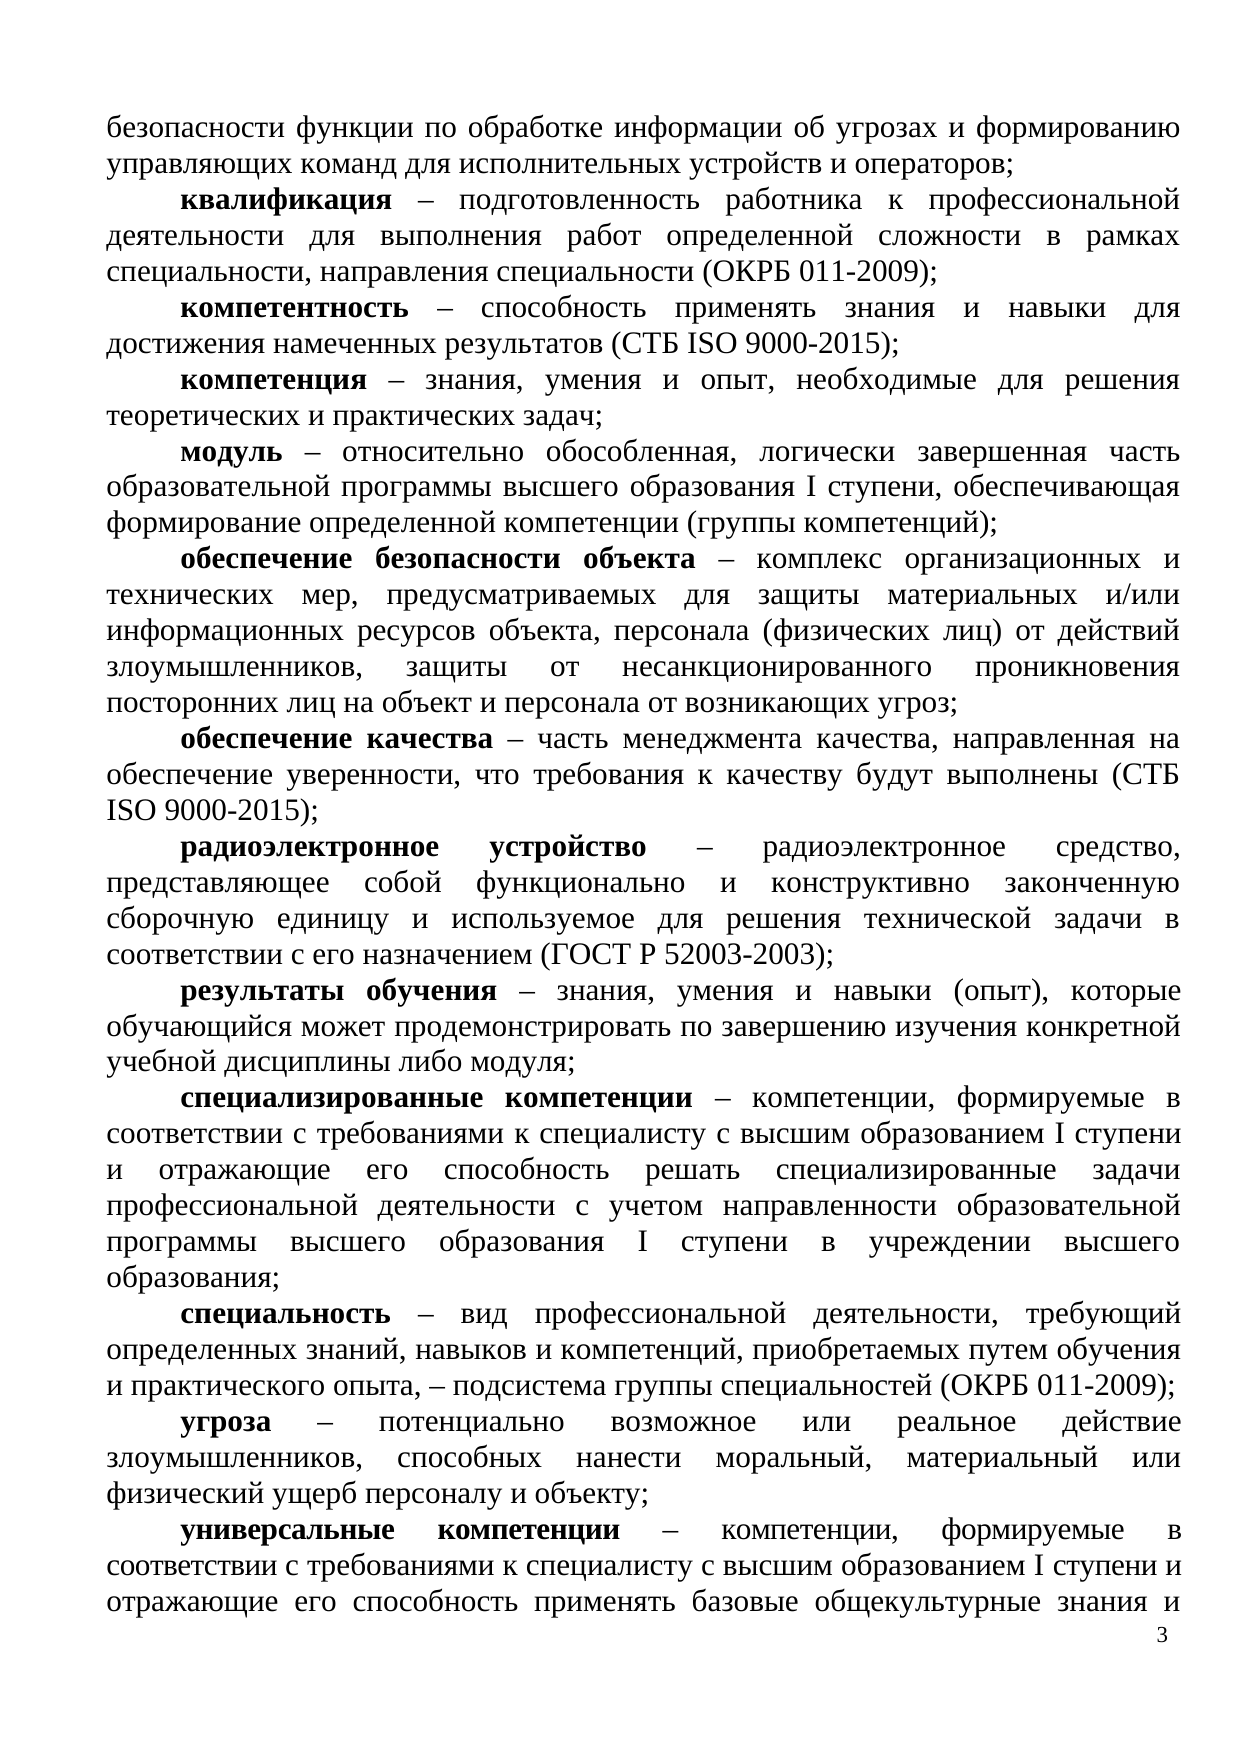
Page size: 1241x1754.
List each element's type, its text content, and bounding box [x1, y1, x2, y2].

text модуль – относительно обособленная, логически завершенная часть образовательной программы высшего образования I ступени, обеспечивающая формирование определенной компетенции (группы компетенций); [106, 432, 1181, 539]
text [106, 1510, 1182, 1618]
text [106, 108, 1182, 180]
text результаты обучения – знания, умения и навыки (опыт), которые обучающийся может продемонстрировать по завершению изучения конкретной учебной дисциплины либо модуля; [106, 971, 1182, 1079]
text специализированные компетенции – компетенции, формируемые в соответствии с требованиями к специалисту с высшим образованием I ступени и отражающие его способность решать специализированные задачи профессиональной деятельности с учетом направленности образовательной программы высшего образования I ступени в учреждении высшего образования; [106, 1079, 1182, 1294]
text обеспечение качества – часть менеджмента качества, направленная на обеспечение уверенности, что требования к качеству будут выполнены (СТБ ISO 9000-2015); [106, 719, 1181, 827]
text обеспечение безопасности объекта – комплекс организационных и технических мер, предусматриваемых для защиты материальных и/или информационных ресурсов объекта, персонала (физических лиц) от действий злоумышленников, защиты от несанкционированного проникновения посторонних лиц на объект и персонала от возникающих угроз; [106, 539, 1181, 719]
text компетентность – способность применять знания и навыки для достижения намеченных результатов (СТБ ISO 9000-2015); [106, 288, 1182, 360]
text компетенция – знания, умения и опыт, необходимые для решения теоретических и практических задач; [106, 360, 1181, 432]
text квалификация – подготовленность работника к профессиональной деятельности для выполнения работ определенной сложности в рамках специальности, направления специальности (ОКРБ 011-2009); [106, 180, 1181, 288]
text специальность – вид профессиональной деятельности, требующий определенных знаний, навыков и компетенций, приобретаемых путем обучения и практического опыта, – подсистема группы специальностей (ОКРБ 011-2009); [106, 1294, 1182, 1402]
text радиоэлектронное устройство – радиоэлектронное средство, представляющее собой функционально и конструктивно законченную сборочную единицу и используемое для решения технической задачи в соответствии с его назначением (ГОСТ Р 52003-2003); [106, 827, 1181, 971]
text угроза – потенциально возможное или реальное действие злоумышленников, способных нанести моральный, материальный или физический ущерб персоналу и объекту; [106, 1402, 1182, 1510]
